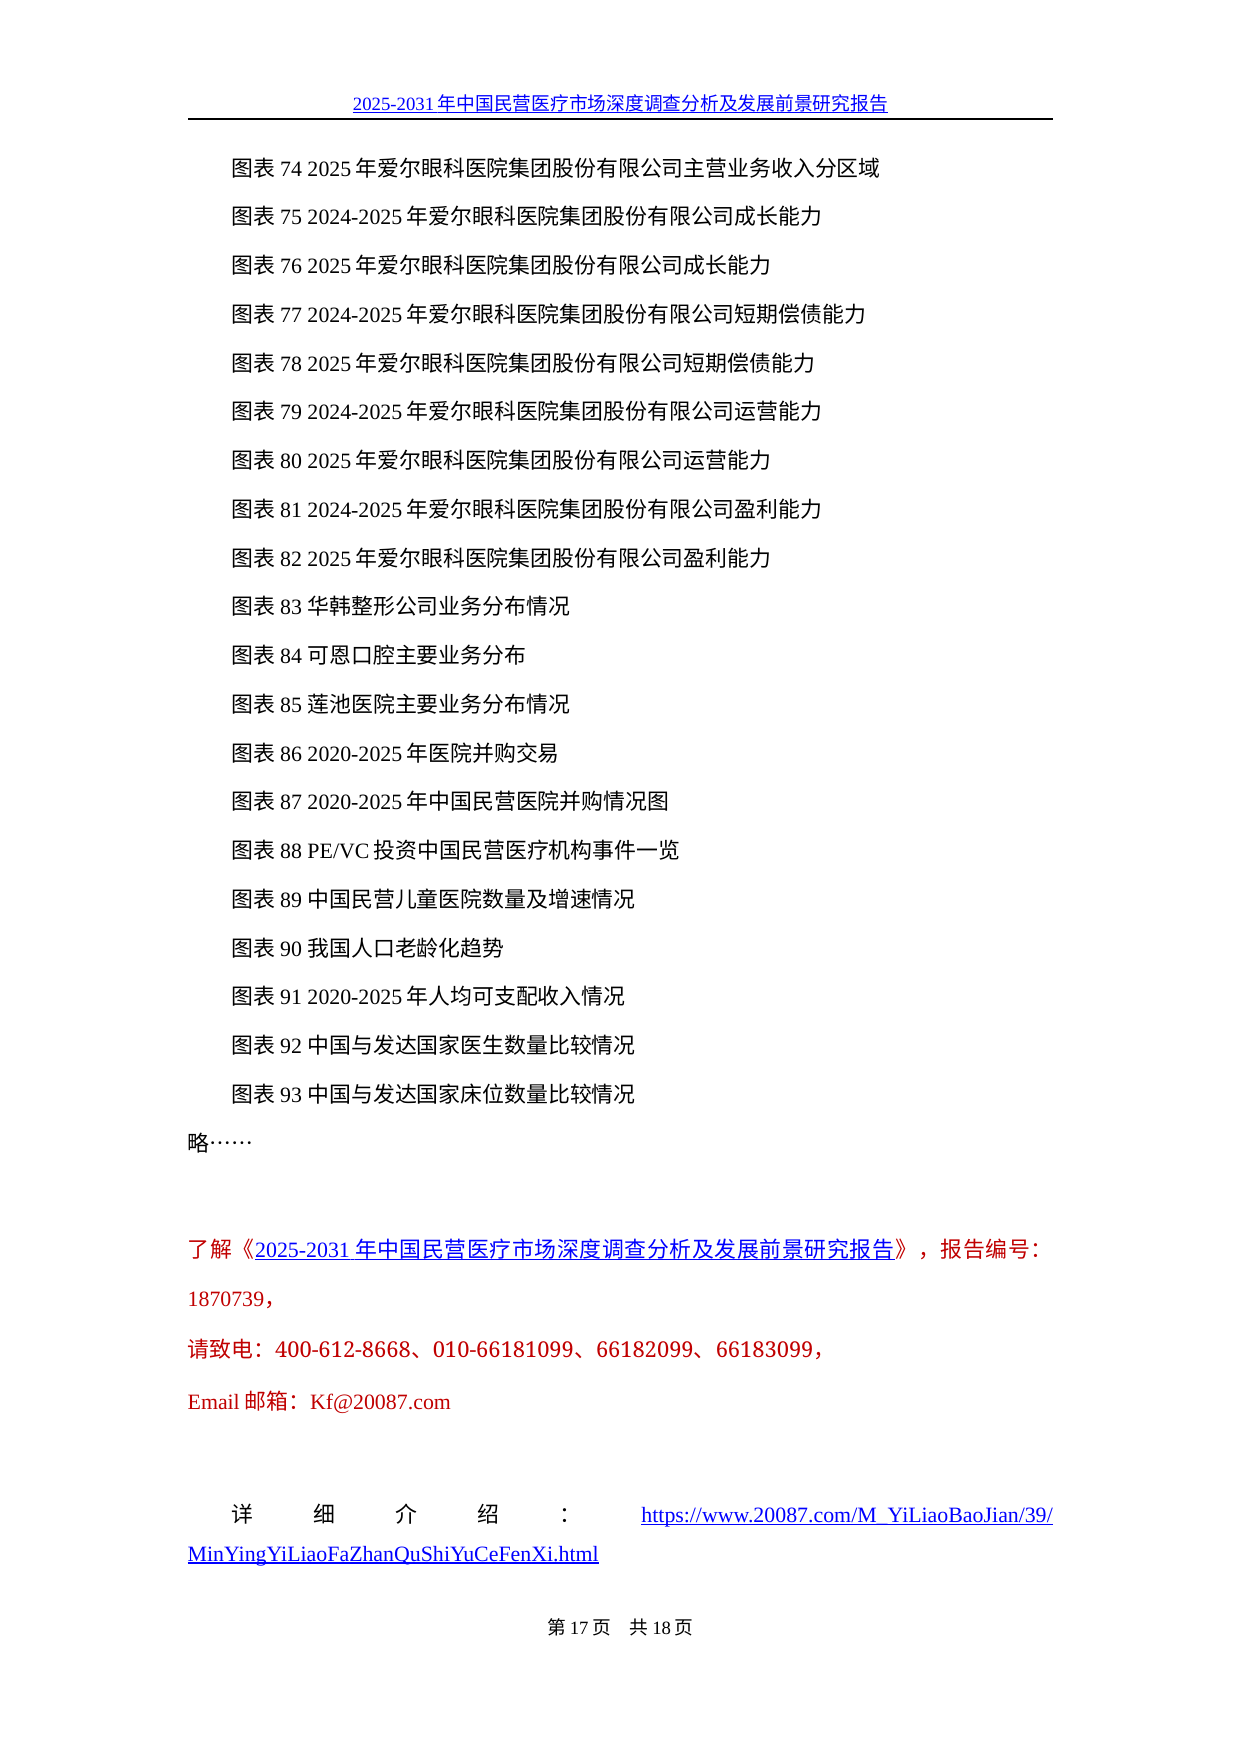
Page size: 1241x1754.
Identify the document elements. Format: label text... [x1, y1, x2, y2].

text 详细介绍：https://www.20087.com/M_YiLiaoBaoJian/39/MinYingYiLiaoFaZhanQuShiYuCeFenXi.html [187, 1496, 1053, 1569]
text 了解《2025-2031年中国民营医疗市场深度调查分析及发展前景研究报告》，报告编号：1870739， [187, 1232, 1053, 1313]
text Email邮箱：Kf@20087.com [187, 1383, 1053, 1416]
text 请致电：400-612-8668、010-66181099、66182099、66183099， [187, 1332, 1053, 1364]
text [187, 150, 1053, 1158]
